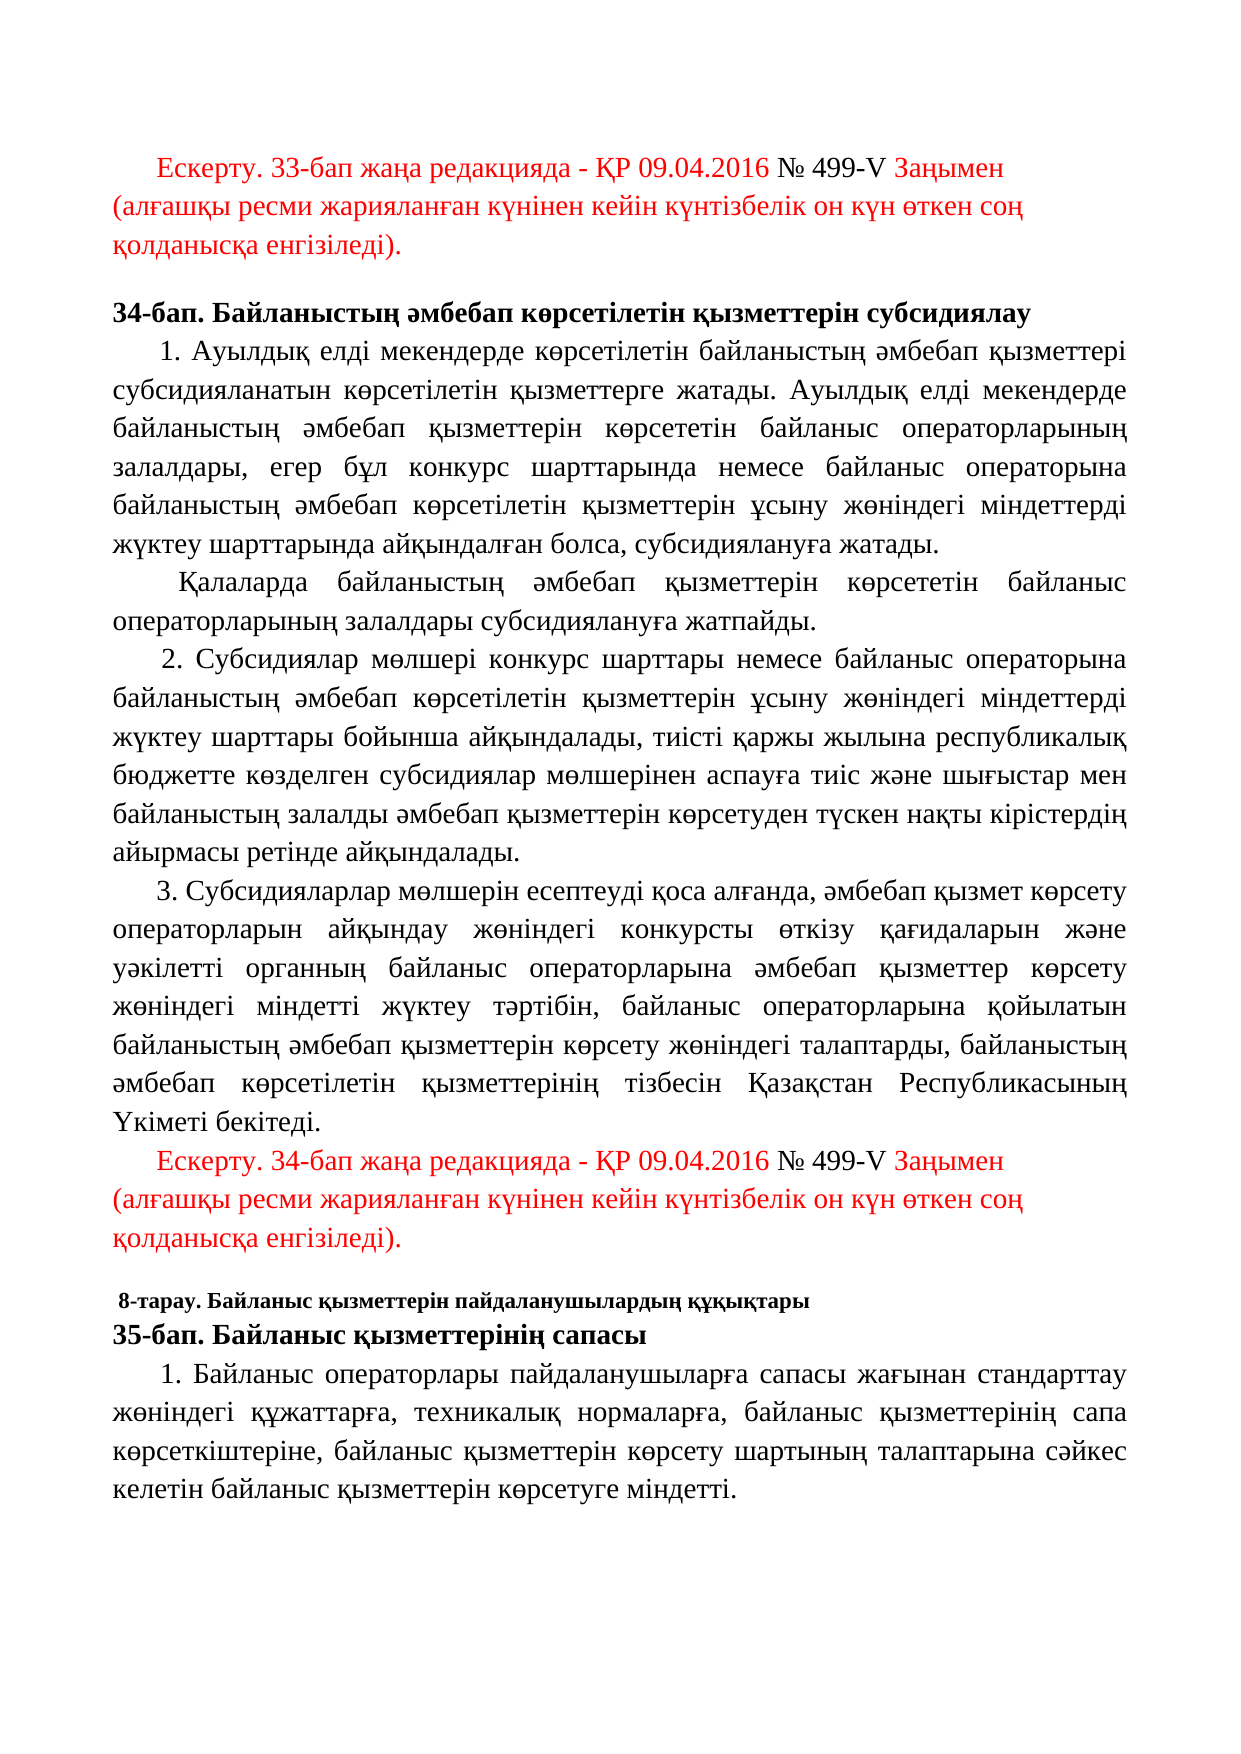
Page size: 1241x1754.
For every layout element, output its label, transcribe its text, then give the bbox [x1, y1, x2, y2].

text 34-бап. Байланыстың әмбебап көрсетілетін қызметтерін субсидиялау [112, 295, 1128, 328]
text Ескерту. 34-бап жаңа редакцияда - ҚР 09.04.2016 № 499-V Заңымен (алғашқы ресми жарияланған күнінен кейін күнтізбелік он күн өткен соң қолданысқа енгізіледі). [112, 1143, 1128, 1283]
text Ескерту. 33-бап жаңа редакцияда - ҚР 09.04.2016 № 499-V Заңымен (алғашқы ресми жарияланған күнінен кейін күнтізбелік он күн өткен соң қолданысқа енгізіледі). [112, 150, 1128, 291]
text 8-тарау. Байланыс қызметтерін пайдаланушылардың құқықтары [112, 1287, 1128, 1314]
text 35-бап. Байланыс қызметтерiнiң сапасы [112, 1317, 1128, 1351]
text 1. Байланыс операторлары пайдаланушыларға сапасы жағынан стандарттау жөніндегі құжаттарға, техникалық нормаларға, байланыс қызметтерінің сапа көрсеткіштеріне, байланыс қызметтерiн көрсету шартының талаптарына сәйкес келетiн байланыс қызметтерiн көрсетуге мiндеттi. [112, 1356, 1128, 1505]
text Қалаларда байланыстың әмбебап қызметтерін көрсететін байланыс операторларының залалдары субсидиялануға жатпайды. [112, 564, 1128, 637]
text 1. Ауылдық елді мекендерде көрсетілетін байланыстың әмбебап қызметтері субсидияланатын көрсетілетін қызметтерге жатады. Ауылдық елді мекендерде байланыстың әмбебап қызметтерін көрсететін байланыс операторларының залалдары, егер бұл конкурс шарттарында немесе байланыс операторына байланыстың әмбебап көрсетілетін қызметтерін ұсыну жөніндегі міндеттерді жүктеу шарттарында айқындалған болса, субсидиялануға жатады. [112, 333, 1128, 559]
text 2. Субсидиялар мөлшері конкурс шарттары немесе байланыс операторына байланыстың әмбебап көрсетілетін қызметтерін ұсыну жөніндегі міндеттерді жүктеу шарттары бойынша айқындалады, тиісті қаржы жылына республикалық бюджетте көзделген субсидиялар мөлшерінен аспауға тиіс және шығыстар мен байланыстың залалды әмбебап қызметтерін көрсетуден түскен нақты кірістердің айырмасы ретінде айқындалады. [112, 642, 1128, 868]
text 3. Субсидияларлар мөлшерін есептеуді қоса алғанда, әмбебап қызмет көрсету операторларын айқындау жөніндегі конкурсты өткізу қағидаларын және уәкілетті органның байланыс операторларына әмбебап қызметтер көрсету жөніндегі міндетті жүктеу тәртібін, байланыс операторларына қойылатын байланыстың әмбебап қызметтерін көрсету жөніндегі талаптарды, байланыстың әмбебап көрсетілетін қызметтерінің тізбесін Қазақстан Республикасының Үкіметі бекітеді. [112, 873, 1128, 1138]
